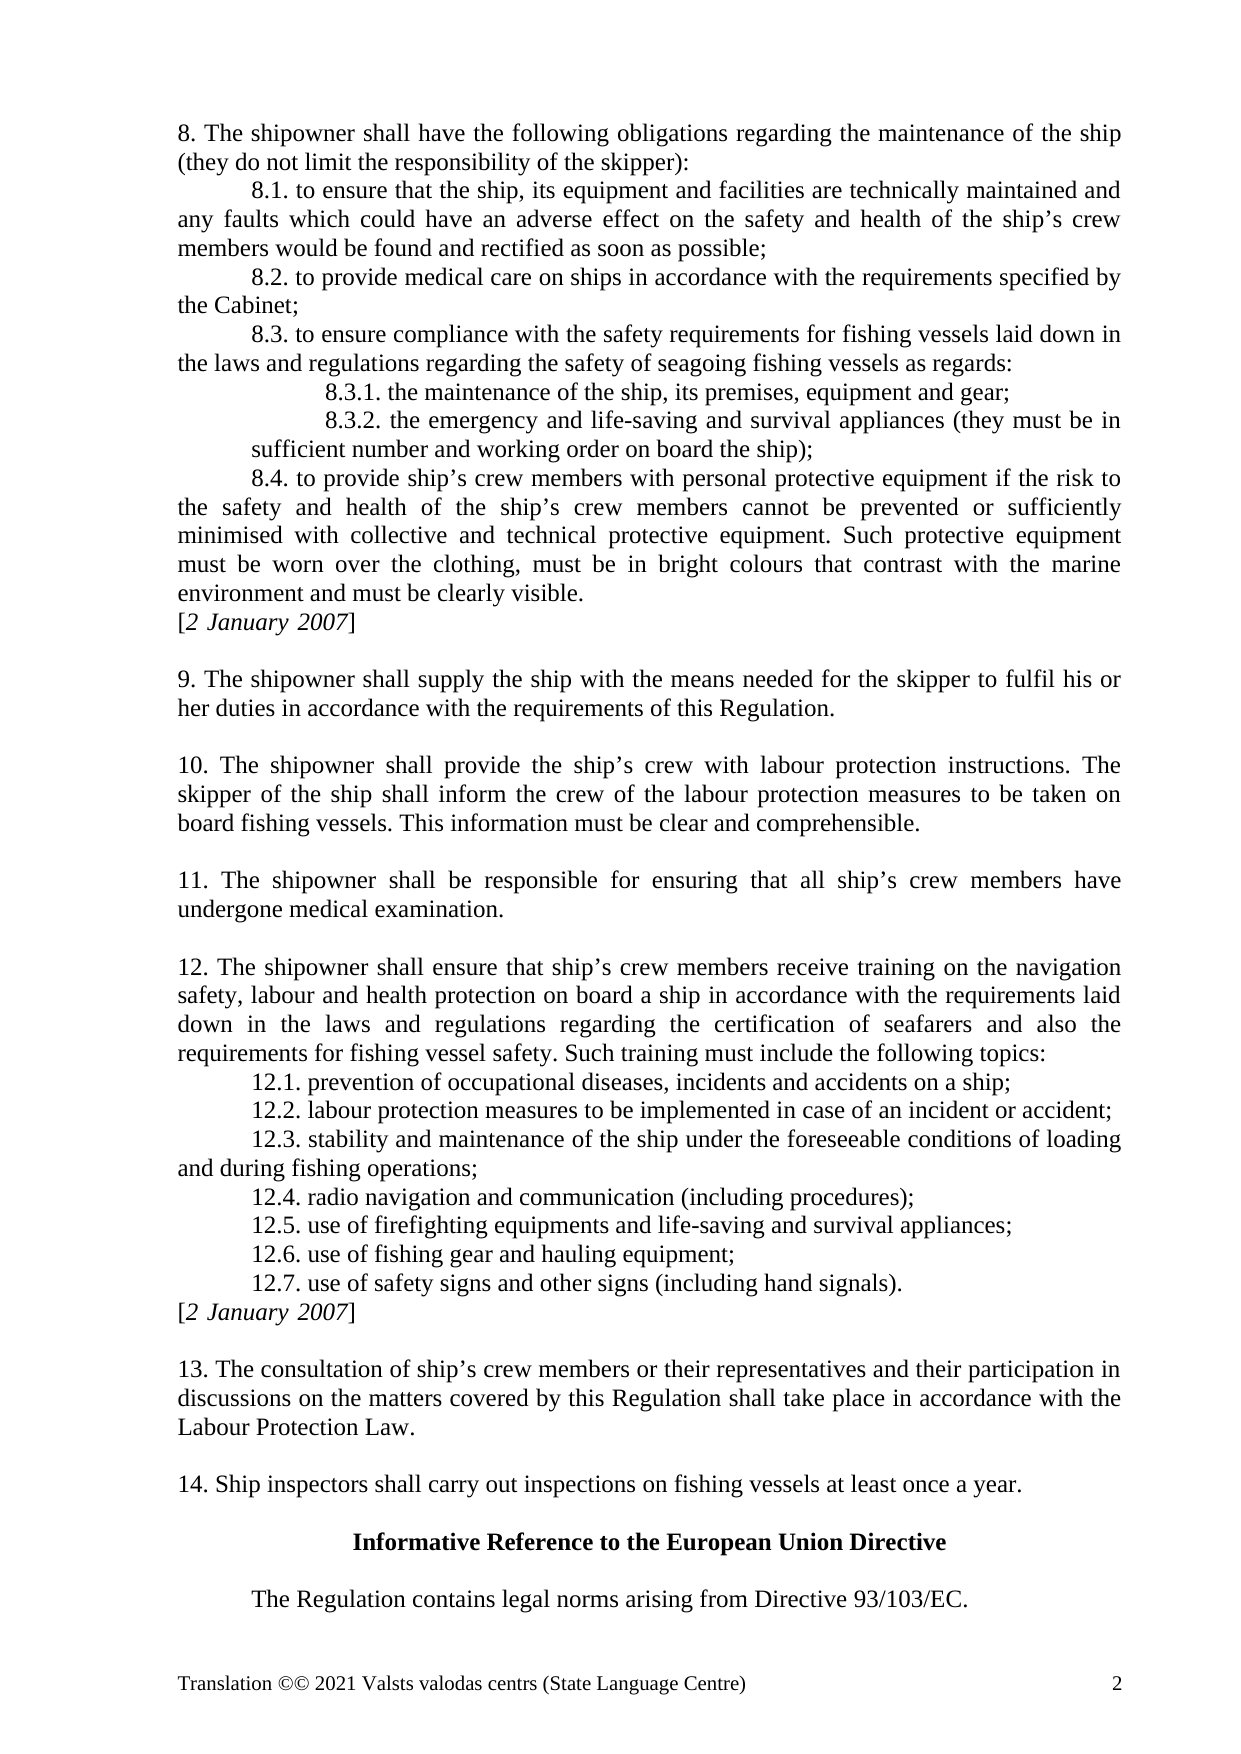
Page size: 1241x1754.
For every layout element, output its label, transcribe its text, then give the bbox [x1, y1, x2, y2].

text 14. Ship inspectors shall carry out inspections on fishing vessels at least once a year. [177, 1469, 1122, 1498]
text 10. The shipowner shall provide the ship’s crew with labour protection instructions. The skipper of the ship shall inform the crew of the labour protection measures to be taken on board fishing vessels. This information must be clear and comprehensible. [177, 751, 1122, 837]
text The Regulation contains legal norms arising from Directive 93/103/EC. [177, 1584, 1122, 1613]
text [2 January 2007] [177, 1297, 1122, 1326]
text 8.2. to provide medical care on ships in accordance with the requirements specified by the Cabinet; [177, 262, 1122, 319]
text 12.2. labour protection measures to be implemented in case of an incident or accident; [177, 1096, 1122, 1124]
text 12.4. radio navigation and communication (including procedures); [177, 1182, 1122, 1211]
text 12.7. use of safety signs and other signs (including hand signals). [177, 1268, 1122, 1297]
text 8.4. to provide ship’s crew members with personal protective equipment if the risk to the safety and health of the ship’s crew members cannot be prevented or sufficiently minimised with collective and technical protective equipment. Such protective equipment must be worn over the clothing, must be in bright colours that contrast with the marine environment and must be clearly visible. [177, 463, 1122, 607]
text 12.5. use of firefighting equipments and life-saving and survival appliances; [177, 1211, 1122, 1239]
text 12.3. stability and maintenance of the ship under the foreseeable conditions of loading and during fishing operations; [177, 1124, 1122, 1182]
text 8.3. to ensure compliance with the safety requirements for fishing vessels laid down in the laws and regulations regarding the safety of seagoing fishing vessels as regards: [177, 319, 1122, 377]
text [2 January 2007] [177, 607, 1122, 636]
text 12.6. use of fishing gear and hauling equipment; [177, 1239, 1122, 1268]
text 8. The shipowner shall have the following obligations regarding the maintenance of the ship (they do not limit the responsibility of the skipper): [177, 118, 1122, 176]
text 13. The consultation of ship’s crew members or their representatives and their participation in discussions on the matters covered by this Regulation shall take place in accordance with the Labour Protection Law. [177, 1354, 1122, 1441]
text 8.1. to ensure that the ship, its equipment and facilities are technically maintained and any faults which could have an adverse effect on the safety and health of the ship’s crew members would be found and rectified as soon as possible; [177, 176, 1122, 262]
text 12. The shipowner shall ensure that ship’s crew members receive training on the navigation safety, labour and health protection on board a ship in accordance with the requirements laid down in the laws and regulations regarding the certification of seafarers and also the requirements for fishing vessel safety. Such training must include the following topics: [177, 952, 1122, 1067]
text 12.1. prevention of occupational diseases, incidents and accidents on a ship; [177, 1067, 1122, 1096]
text 11. The shipowner shall be responsible for ensuring that all ship’s crew members have undergone medical examination. [177, 866, 1122, 923]
text 9. The shipowner shall supply the ship with the means needed for the skipper to fulfil his or her duties in accordance with the requirements of this Regulation. [177, 664, 1122, 722]
text 8.3.1. the maintenance of the ship, its premises, equipment and gear; [251, 377, 1122, 406]
text 8.3.2. the emergency and life-saving and survival appliances (they must be in sufficient number and working order on board the ship); [251, 406, 1122, 463]
text Informative Reference to the European Union Directive [177, 1527, 1122, 1556]
